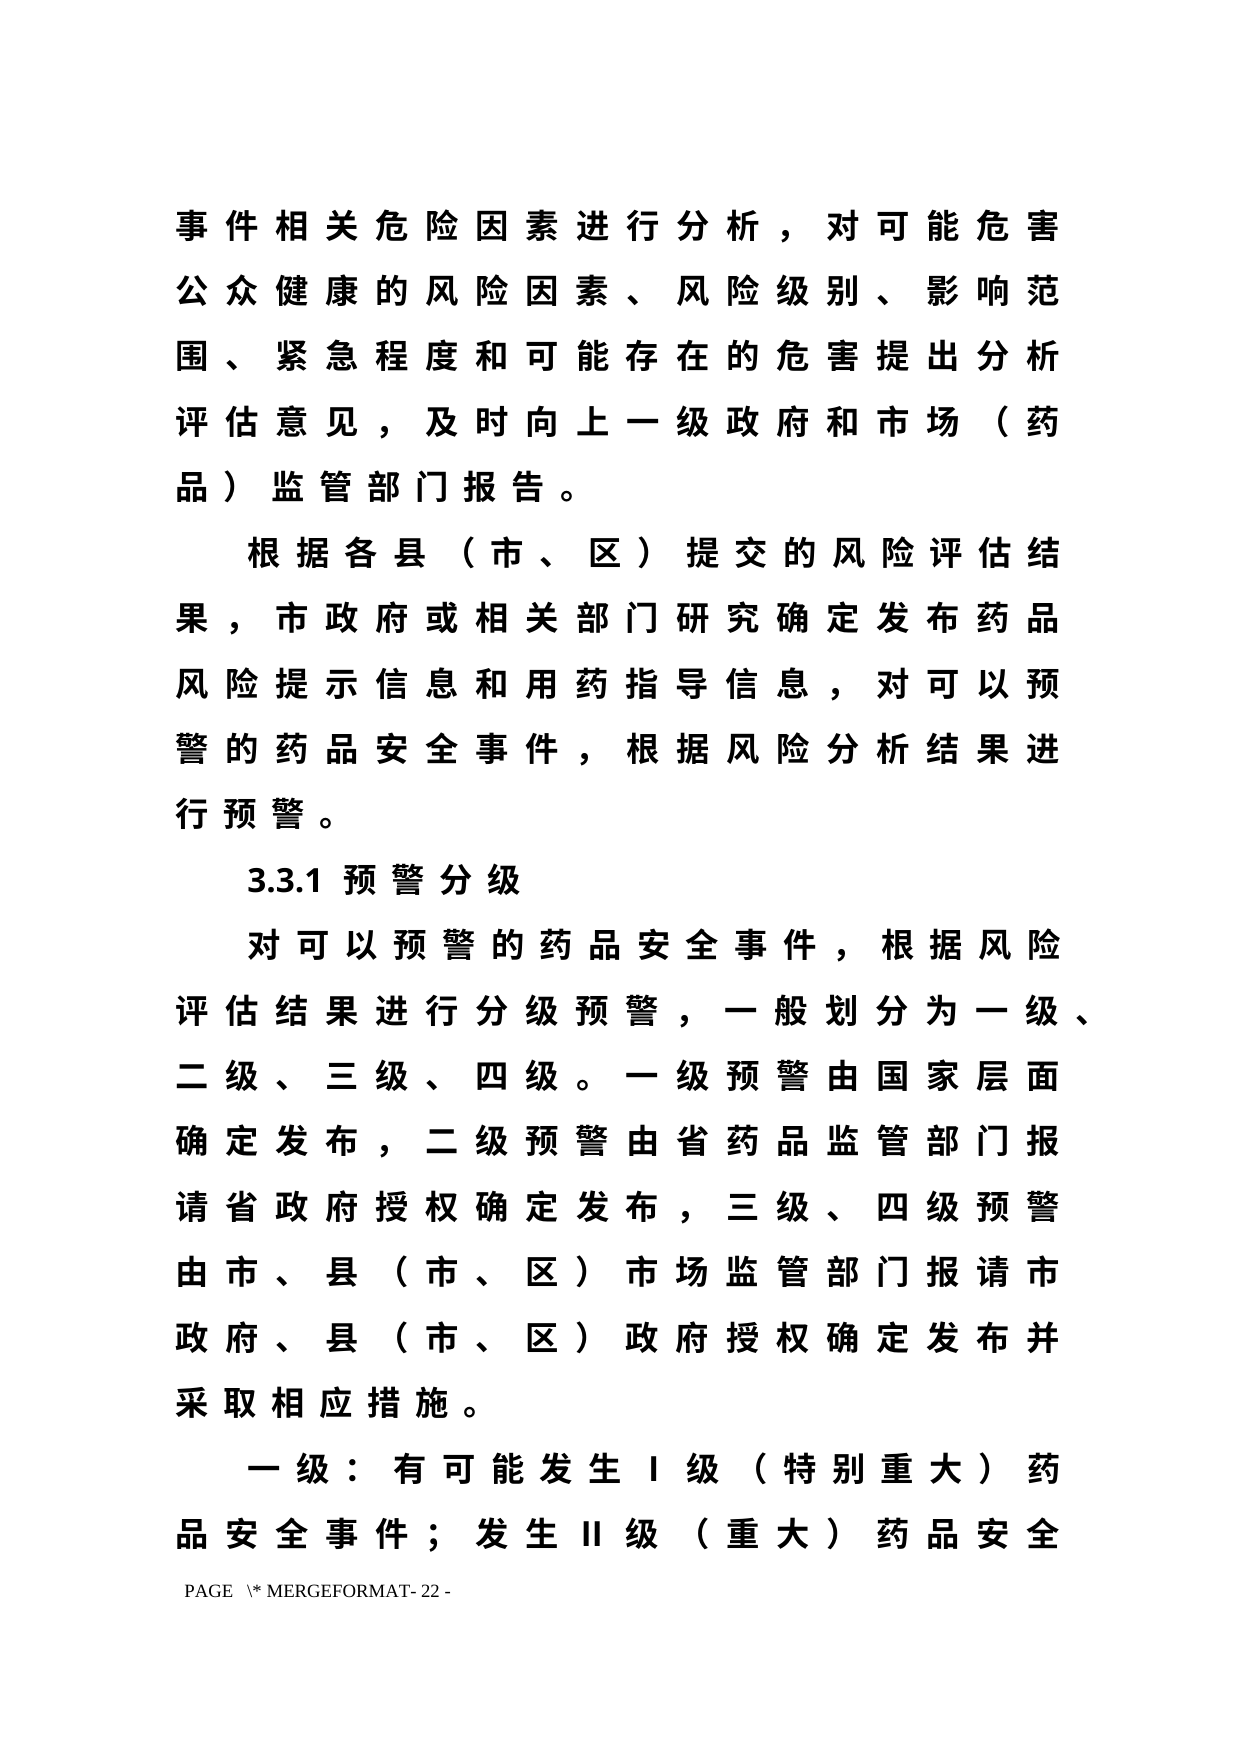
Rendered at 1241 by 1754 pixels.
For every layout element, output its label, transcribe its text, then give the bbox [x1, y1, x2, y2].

text 根据各县（市、区）提交的风险评估结果，市政府或相关部门研究确定发布药品风险提示信息和用药指导信息，对可以预警的药品安全事件，根据风险分析结果进行预警。 [175, 518, 1075, 845]
text 对可以预警的药品安全事件，根据风险评估结果进行分级预警，一般划分为一级、二级、三级、四级。一级预警由国家层面确定发布，二级预警由省药品监管部门报请省政府授权确定发布，三级、四级预警由市、县（市、区）市场监管部门报请市政府、县（市、区）政府授权确定发布并采取相应措施。 [175, 910, 1075, 1434]
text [175, 191, 1075, 518]
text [175, 1434, 1075, 1564]
text 3.3.1 预警分级 [175, 845, 1075, 910]
